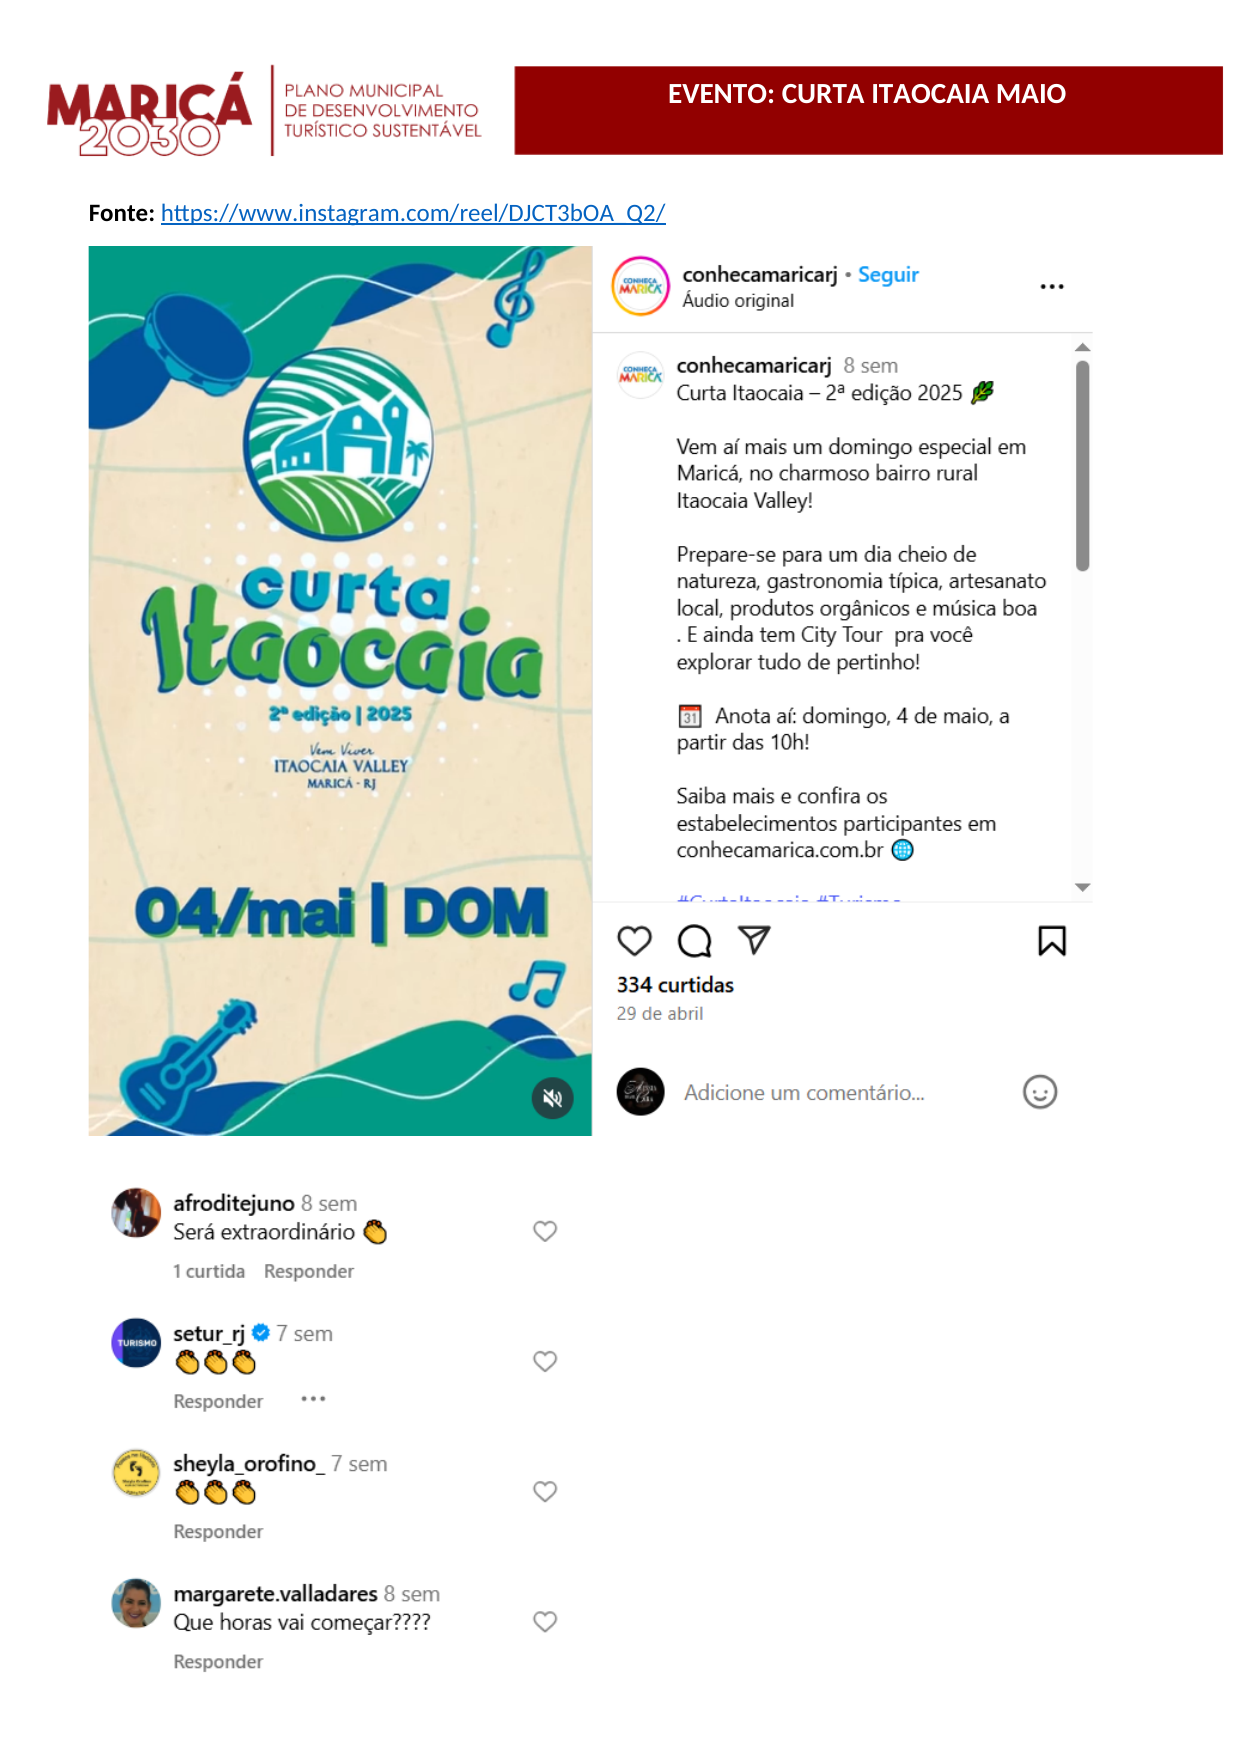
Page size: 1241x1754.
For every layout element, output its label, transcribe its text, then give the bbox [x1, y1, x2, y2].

picture [88, 246, 1093, 1136]
picture [3, 8, 1241, 222]
picture [88, 1155, 579, 1682]
text Fonte: https://www.instagram.com/reel/DJCT3bOA_Q2/ [88, 197, 1181, 228]
picture [148, 327, 156, 347]
